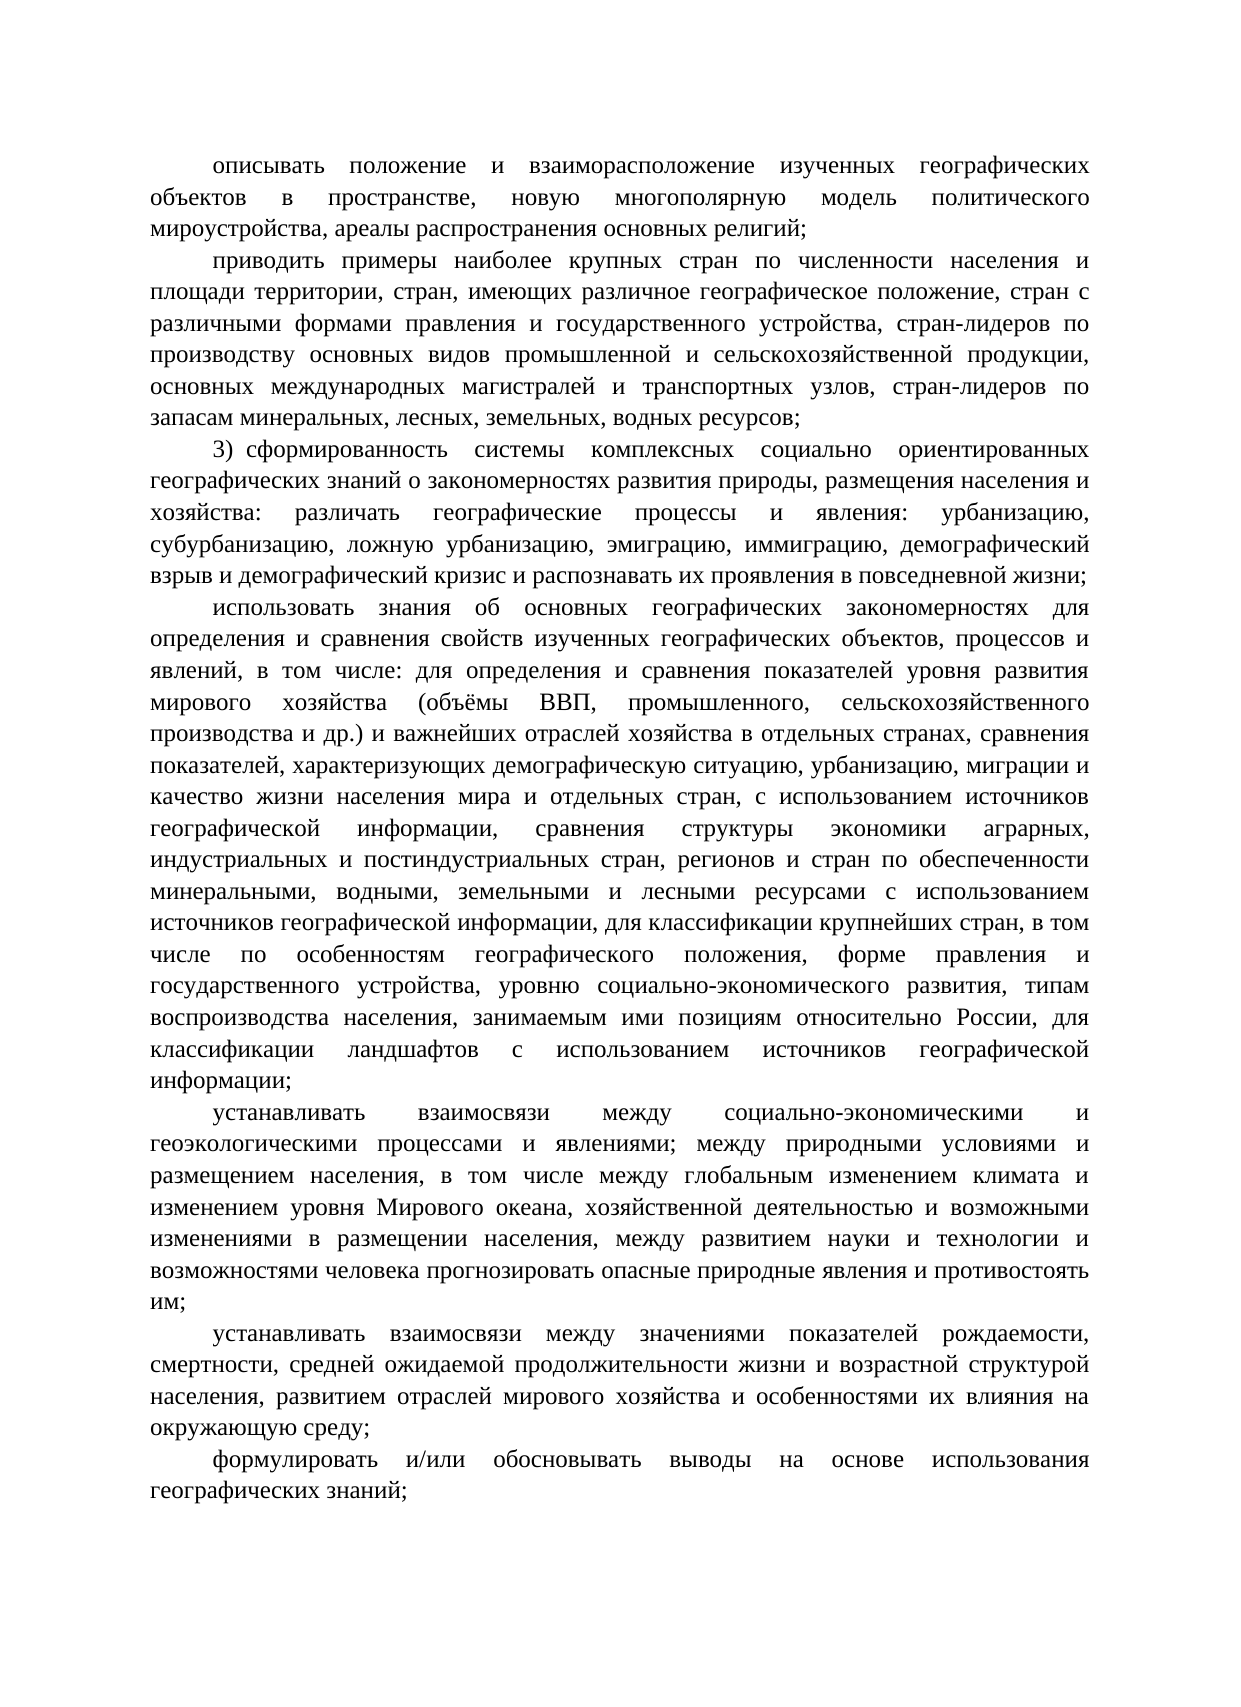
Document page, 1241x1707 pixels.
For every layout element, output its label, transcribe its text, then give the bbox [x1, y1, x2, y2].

text устанавливать взаимосвязи между значениями показателей рождаемости, смертности, средней ожидаемой продолжительности жизни и возрастной структурой населения, развитием отраслей мирового хозяйства и особенностями их влияния на окружающую среду; [150, 1318, 1090, 1441]
text описывать положение и взаиморасположение изученных географических объектов в пространстве, новую многополярную модель политического мироустройства, ареалы распространения основных религий; [150, 150, 1090, 242]
text формулировать и/или обосновывать выводы на основе использования географических знаний; [150, 1444, 1090, 1504]
text 3) сформированность системы комплексных социально ориентированных географических знаний о закономерностях развития природы, размещения населения и хозяйства: различать географические процессы и явления: урбанизацию, субурбанизацию, ложную урбанизацию, эмиграцию, иммиграцию, демографический взрыв и демографический кризис и распознавать их проявления в повседневной жизни; [150, 434, 1090, 589]
text приводить примеры наиболее крупных стран по численности населения и площади территории, стран, имеющих различное географическое положение, стран с различными формами правления и государственного устройства, стран-лидеров по производству основных видов промышленной и сельскохозяйственной продукции, основных международных магистралей и транспортных узлов, стран-лидеров по запасам минеральных, лесных, земельных, водных ресурсов; [150, 245, 1090, 431]
text устанавливать взаимосвязи между социально-экономическими и геоэкологическими процессами и явлениями; между природными условиями и размещением населения, в том числе между глобальным изменением климата и изменением уровня Мирового океана, хозяйственной деятельностью и возможными изменениями в размещении населения, между развитием науки и технологии и возможностями человека прогнозировать опасные природные явления и противостоять им; [150, 1097, 1090, 1315]
text использовать знания об основных географических закономерностях для определения и сравнения свойств изученных географических объектов, процессов и явлений, в том числе: для определения и сравнения показателей уровня развития мирового хозяйства (объёмы ВВП, промышленного, сельскохозяйственного производства и др.) и важнейших отраслей хозяйства в отдельных странах, сравнения показателей, характеризующих демографическую ситуацию, урбанизацию, миграции и качество жизни населения мира и отдельных стран, с использованием источников географической информации, сравнения структуры экономики аграрных, индустриальных и постиндустриальных стран, регионов и стран по обеспеченности минеральными, водными, земельными и лесными ресурсами с использованием источников географической информации, для классификации крупнейших стран, в том числе по особенностям географического положения, форме правления и государственного устройства, уровню социально-экономического развития, типам воспроизводства населения, занимаемым ими позициям относительно России, для классификации ландшафтов с использованием источников географической информации; [150, 592, 1090, 1094]
